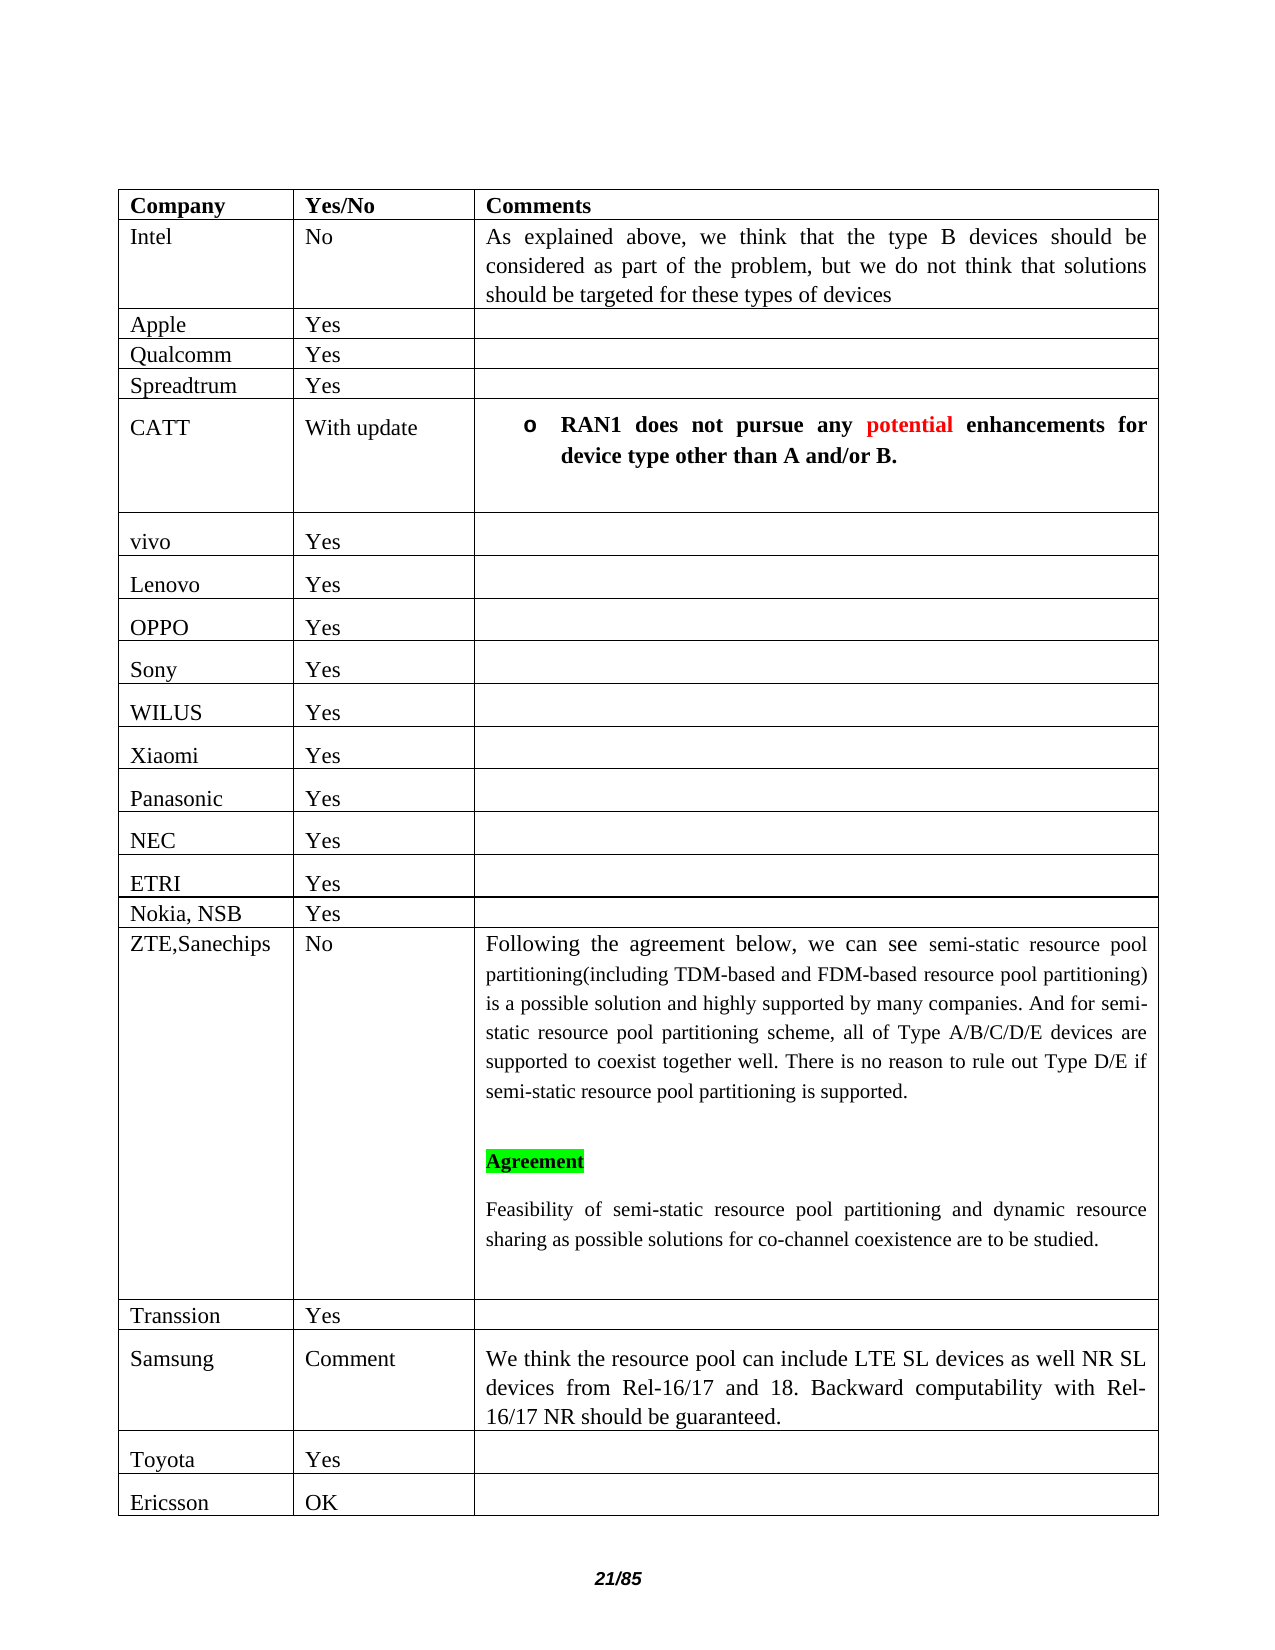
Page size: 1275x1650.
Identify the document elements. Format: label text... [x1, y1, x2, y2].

table_cell WILUS [119, 684, 293, 726]
table_cell We think the resource pool can include LTE SL devices as well NR SL devices from Rel-16/17 and 18. Backward computability with Rel-16/17 NR should be guaranteed. [475, 1330, 1158, 1430]
table_cell [475, 812, 1158, 854]
table_cell NEC [119, 812, 293, 854]
table_cell Yes [294, 684, 474, 726]
table_cell Lenovo [119, 556, 293, 597]
table_cell OPPO [119, 599, 293, 640]
table_cell RAN1 does not pursue any potential enhancements for device type other than A and/or B. [475, 399, 1158, 512]
table_cell OK [294, 1474, 474, 1515]
table_cell No [294, 928, 474, 1298]
table_cell Yes [294, 641, 474, 683]
table_cell [475, 599, 1158, 640]
table_cell Yes [294, 727, 474, 768]
table_cell Qualcomm [119, 339, 293, 368]
table_cell Yes [294, 769, 474, 811]
table_cell Yes [294, 369, 474, 398]
table_cell ETRI [119, 855, 293, 896]
table_cell [475, 556, 1158, 597]
table_cell vivo [119, 513, 293, 555]
table_cell Samsung [119, 1330, 293, 1430]
table_cell [475, 1431, 1158, 1472]
table_cell Comment [294, 1330, 474, 1430]
table_cell [475, 641, 1158, 683]
table_cell [475, 309, 1158, 338]
table_cell Transsion [119, 1300, 293, 1329]
table_cell [475, 769, 1158, 811]
table_cell [475, 513, 1158, 555]
table_cell Yes [294, 309, 474, 338]
table_cell Panasonic [119, 769, 293, 811]
table_cell Yes [294, 556, 474, 597]
table_cell Ericsson [119, 1474, 293, 1515]
table_cell Yes [294, 599, 474, 640]
table_cell Toyota [119, 1431, 293, 1472]
table_cell Yes [294, 339, 474, 368]
table_cell Following the agreement below, we can see semi-static resource pool partitioning(including TDM-based and FDM-based resource pool partitioning) is a possible solution and highly supported by many companies. And for semi-static resource pool partitioning scheme, all of Type A/B/C/D/E devices are supported to coexist together well. There is no reason to rule out Type D/E if semi-static resource pool partitioning is supported. Agreement Feasibility of semi-static resource pool partitioning and dynamic resource sharing as possible solutions for co-channel coexistence are to be studied. [475, 928, 1158, 1298]
table_cell As explained above, we think that the type B devices should be considered as part of the problem, but we do not think that solutions should be targeted for these types of devices [475, 220, 1158, 307]
table_cell Sony [119, 641, 293, 683]
table_cell [475, 369, 1158, 398]
table_cell Yes [294, 855, 474, 896]
table_cell With update [294, 399, 474, 512]
table_header Comments [475, 190, 1158, 219]
table_cell CATT [119, 399, 293, 512]
table_cell [475, 339, 1158, 368]
table_cell [475, 727, 1158, 768]
table_header Yes/No [294, 190, 474, 219]
table_cell Yes [294, 812, 474, 854]
table_cell No [294, 220, 474, 307]
table_cell [475, 1300, 1158, 1329]
table_header Company [119, 190, 293, 219]
table_cell Yes [294, 1431, 474, 1472]
table_cell Apple [119, 309, 293, 338]
table_cell ZTE,Sanechips [119, 928, 293, 1298]
table_cell Xiaomi [119, 727, 293, 768]
table_cell Yes [294, 898, 474, 927]
table_cell Nokia, NSB [119, 898, 293, 927]
table_cell [475, 898, 1158, 927]
table_cell [475, 1474, 1158, 1515]
table_cell [475, 684, 1158, 726]
table_cell [475, 855, 1158, 896]
table_cell Intel [119, 220, 293, 307]
table_cell Spreadtrum [119, 369, 293, 398]
table_cell Yes [294, 513, 474, 555]
table_cell Yes [294, 1300, 474, 1329]
